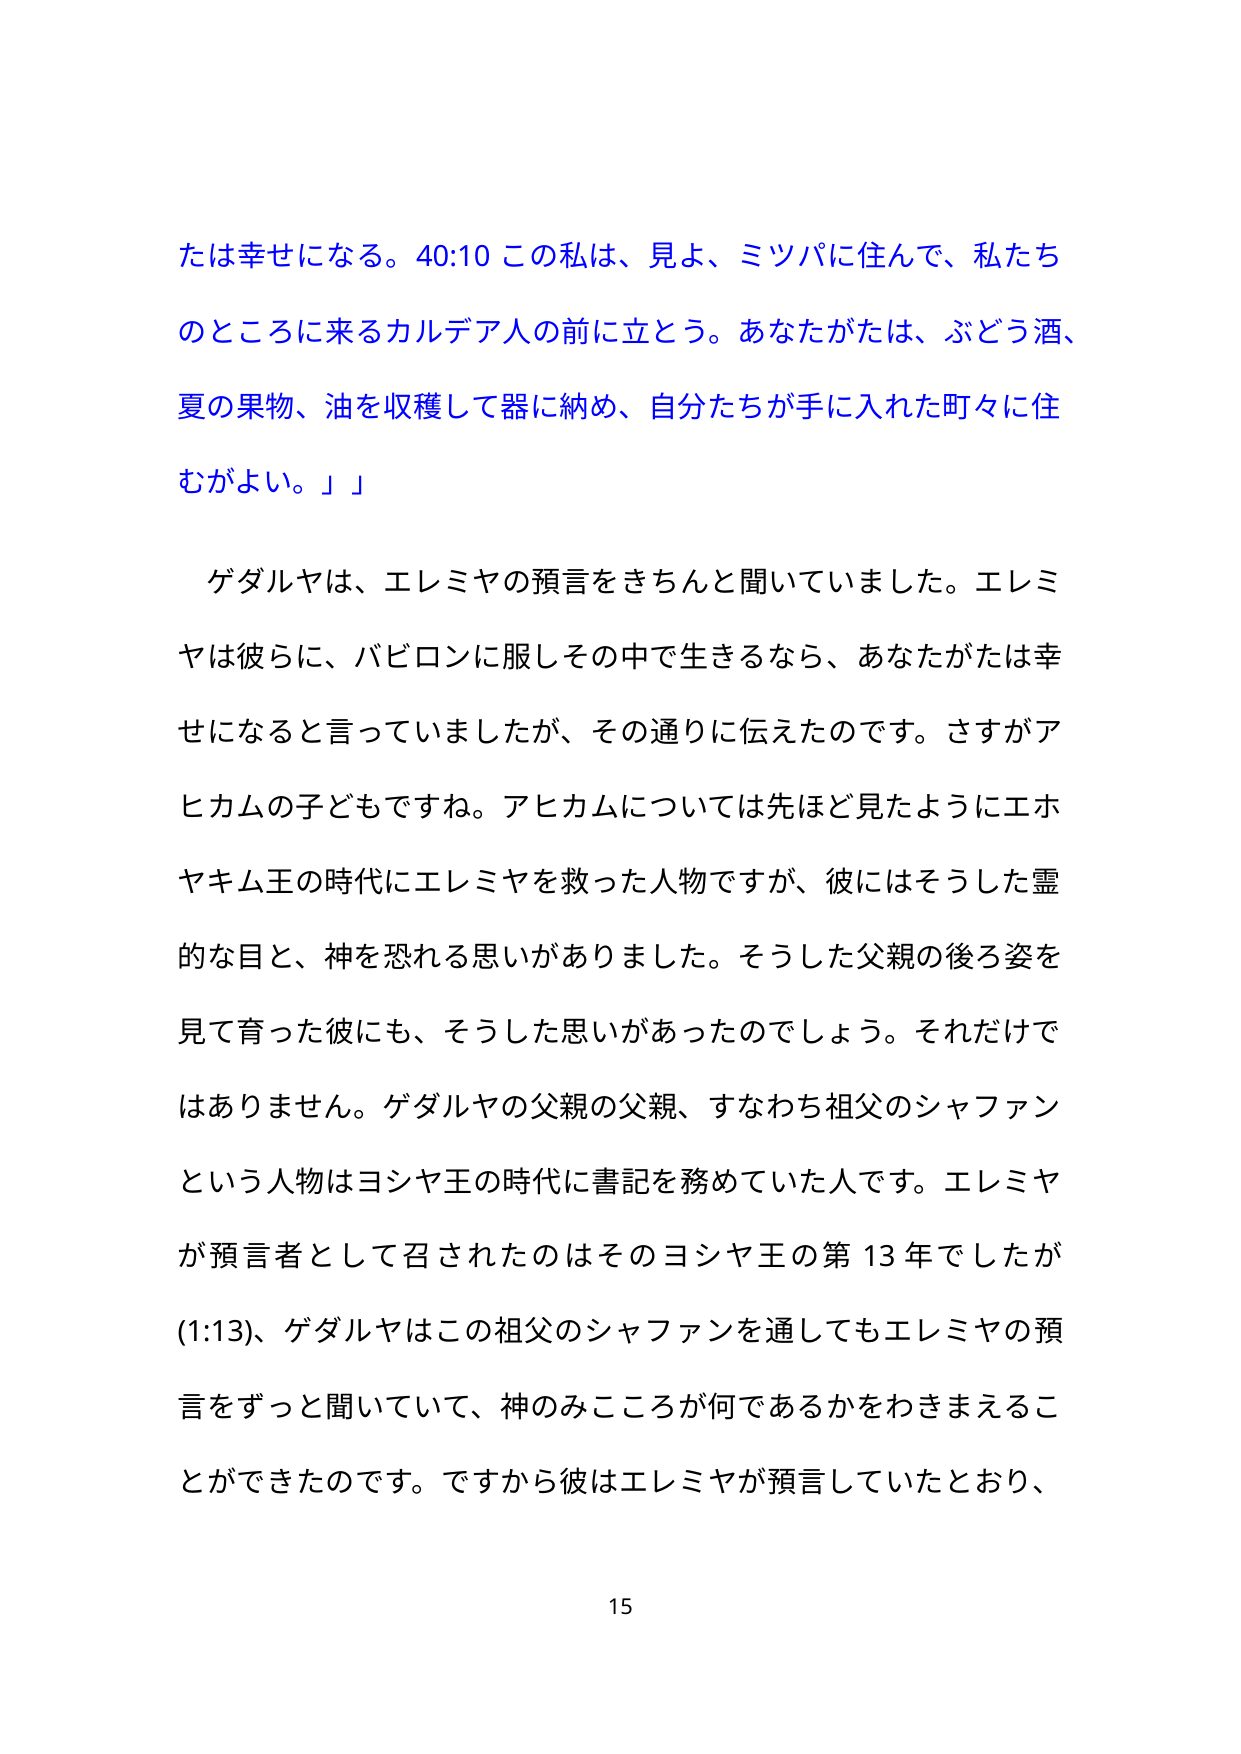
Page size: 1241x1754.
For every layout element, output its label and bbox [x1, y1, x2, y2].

text [177, 217, 1063, 517]
text [177, 542, 1063, 1517]
